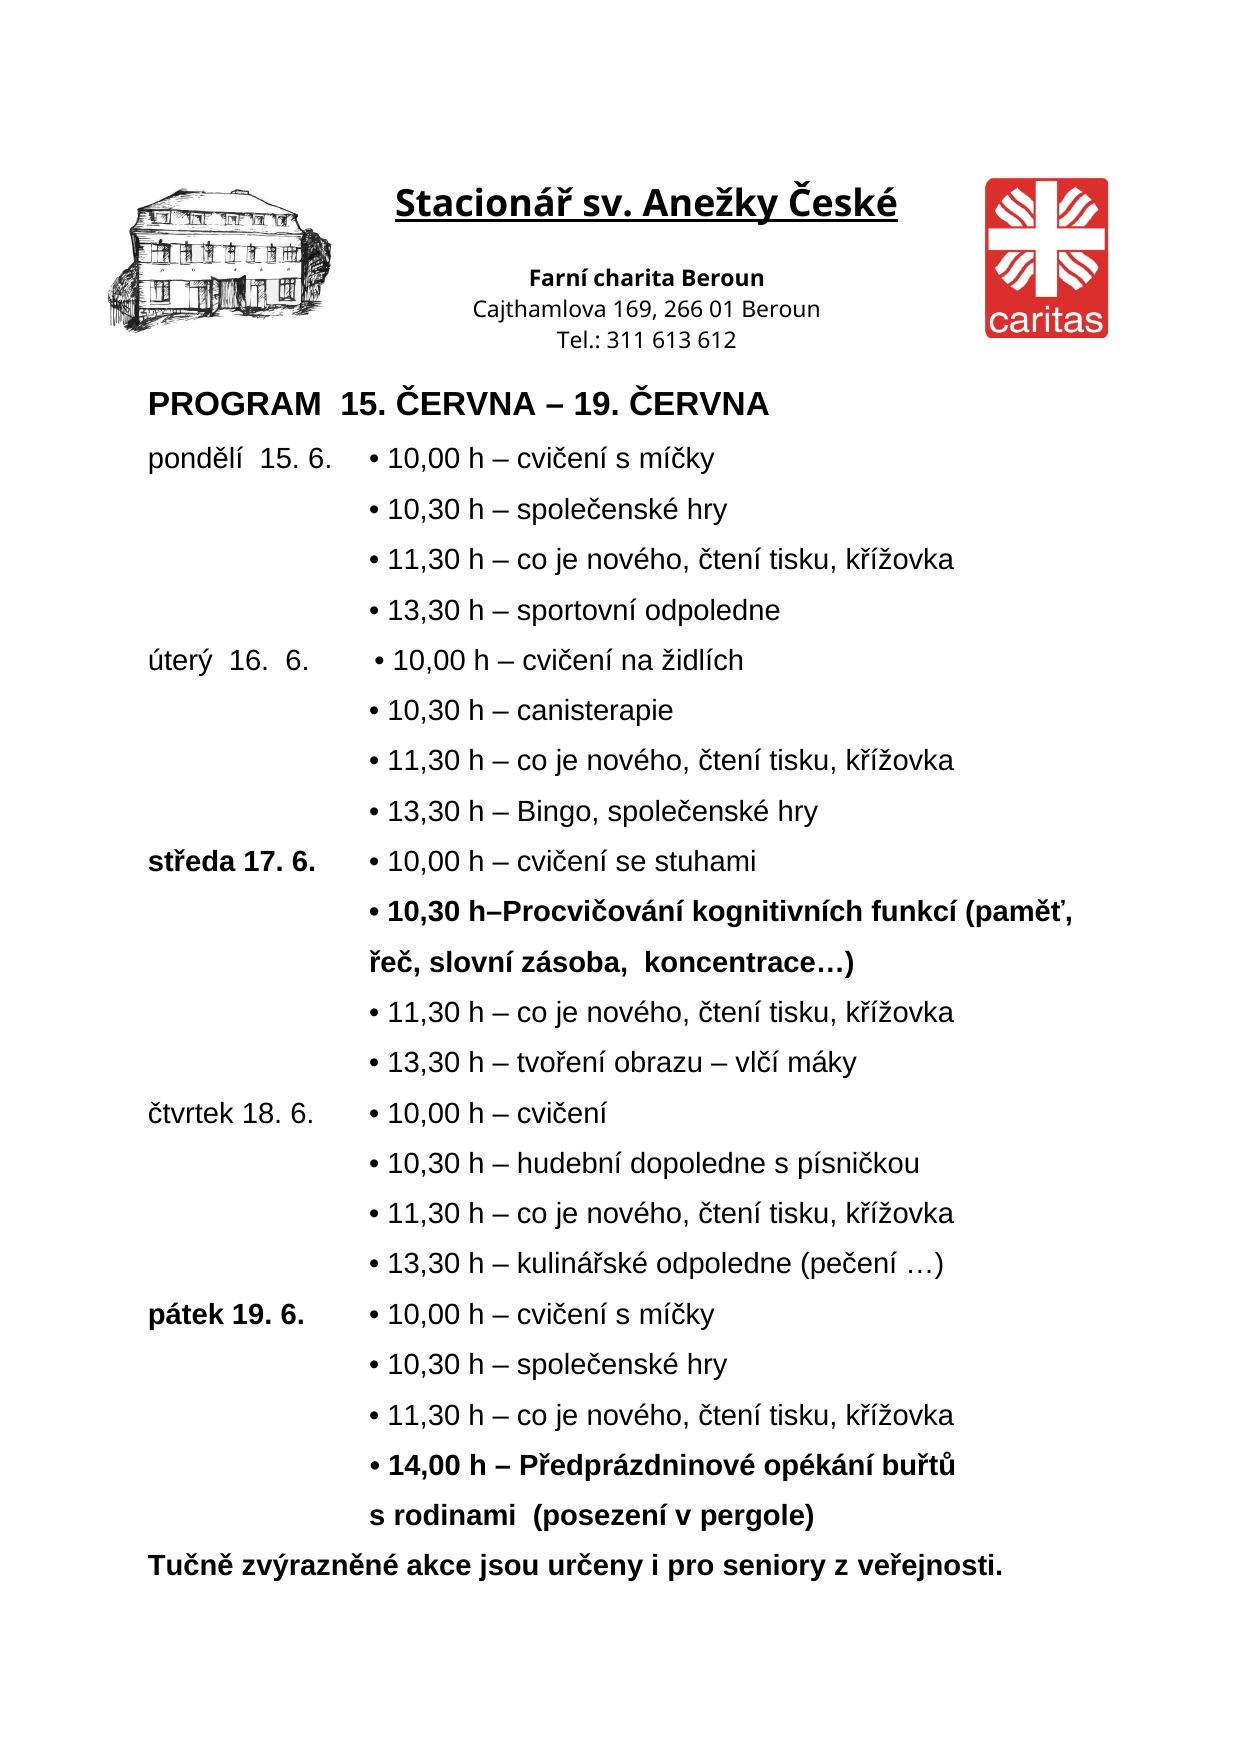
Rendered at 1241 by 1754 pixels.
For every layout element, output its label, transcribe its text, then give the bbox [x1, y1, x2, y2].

text • 10,30 h – společenské hry [369, 492, 1093, 525]
text • 13,30 h – sportovní odpoledne [148, 592, 1093, 626]
text • 11,30 h – co je nového, čtení tisku, křížovka [295, 1397, 1093, 1431]
table_header [90, 176, 350, 384]
text čtvrtek 18. 6. • 10,00 h – cvičení [148, 1096, 1093, 1129]
text PROGRAM 15. ČERVNA – 19. ČERVNA [148, 384, 1093, 422]
table_header Stacionář sv. Anežky České Cajthamlova 169, 266 01 Beroun Tel.: 311 613 612 [350, 176, 943, 384]
text • 10,30 h – hudební dopoledne s písničkou [369, 1146, 1093, 1179]
text • 13,30 h – Bingo, společenské hry [148, 794, 1093, 827]
text • 10,30 h – společenské hry [369, 1347, 1093, 1381]
text • 14,00 h – Předprázdninové opékání buřtů s rodinami (posezení v pergole) [369, 1448, 1093, 1532]
text • 13,30 h – kulinářské odpoledne (pečení …) [148, 1247, 1093, 1280]
text pátek 19. 6. • 10,00 h – cvičení s míčky [148, 1297, 1093, 1330]
text • 10,30 h–Procvičování kognitivních funkcí (paměť, řeč, slovní zásoba, koncentrace…) [369, 894, 1093, 978]
text • 11,30 h – co je nového, čtení tisku, křížovka [369, 1196, 1093, 1230]
text • 13,30 h – tvoření obrazu – vlčí máky [148, 1045, 1093, 1079]
text • 11,30 h – co je nového, čtení tisku, křížovka [295, 542, 1093, 576]
text • 11,30 h – co je nového, čtení tisku, křížovka [295, 743, 1093, 777]
text pondělí 15. 6. • 10,00 h – cvičení s míčky [148, 442, 1093, 475]
text Tučně zvýrazněné akce jsou určeny i pro seniory z veřejnosti. [148, 1548, 1093, 1582]
table_header [943, 176, 1150, 384]
text • 10,30 h – canisterapie [369, 693, 1093, 727]
text středa 17. 6. • 10,00 h – cvičení se stuhami [148, 844, 1093, 878]
picture [984, 176, 1109, 338]
text úterý 16. 6. • 10,00 h – cvičení na židlích [148, 643, 1093, 676]
text • 11,30 h – co je nového, čtení tisku, křížovka [295, 995, 1093, 1028]
picture [102, 176, 339, 338]
